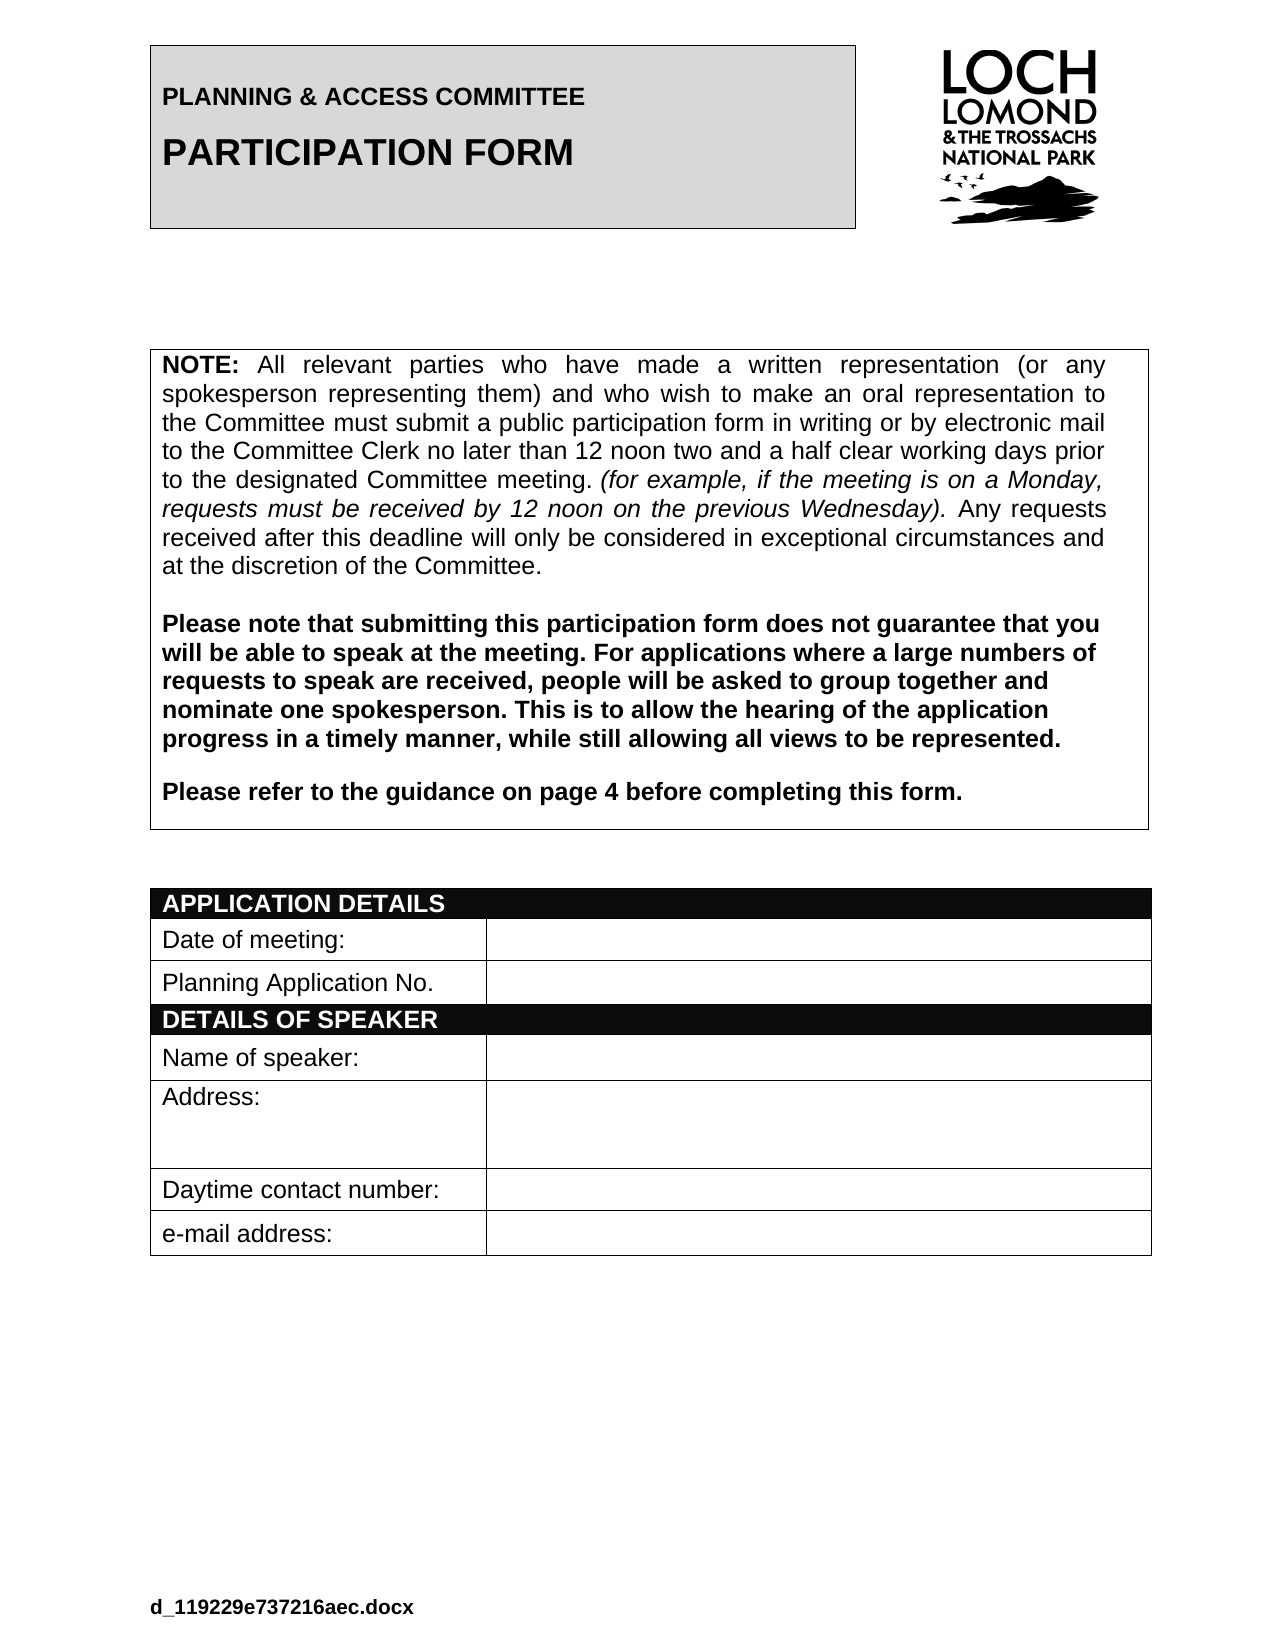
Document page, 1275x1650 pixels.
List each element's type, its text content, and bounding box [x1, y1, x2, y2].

table_cell [487, 919, 1151, 960]
table_header PLANNING & ACCESS COMMITTEE PARTICIPATION FORM [151, 46, 855, 228]
table_cell Planning Application No. [151, 961, 486, 1004]
table_cell [487, 1169, 1151, 1210]
table_cell Daytime contact number: [151, 1169, 486, 1210]
table_cell [487, 1211, 1151, 1255]
table_cell Date of meeting: [151, 919, 486, 960]
table_cell [487, 1081, 1151, 1168]
table_header APPLICATION DETAILS [151, 889, 1151, 918]
table_cell Name of speaker: [151, 1035, 486, 1080]
table_cell e-mail address: [151, 1211, 486, 1255]
table_cell Address: [151, 1081, 486, 1168]
table_cell [487, 1035, 1151, 1080]
table_cell DETAILS OF SPEAKER [151, 1005, 1151, 1034]
table_header NOTE: All relevant parties who have made a written representation (or any spokesperson representing them) and who wish to make an oral representation to the Committee must submit a public participation form in writing or by electronic mail to the Committee Clerk no later than 12 noon two and a half clear working days prior to the designated Committee meeting. (for example, if the meeting is on a Monday, requests must be received by 12 noon on the previous Wednesday). Any requests received after this deadline will only be considered in exceptional circumstances and at the discretion of the Committee. Please note that submitting this participation form does not guarantee that you will be able to speak at the meeting. For applications where a large numbers of requests to speak are received, people will be asked to group together and nominate one spokesperson. This is to allow the hearing of the application progress in a timely manner, while still allowing all views to be represented. Please refer to the guidance on page 4 before completing this form. [151, 350, 1148, 829]
table_cell [487, 961, 1151, 1004]
picture [939, 50, 1099, 224]
